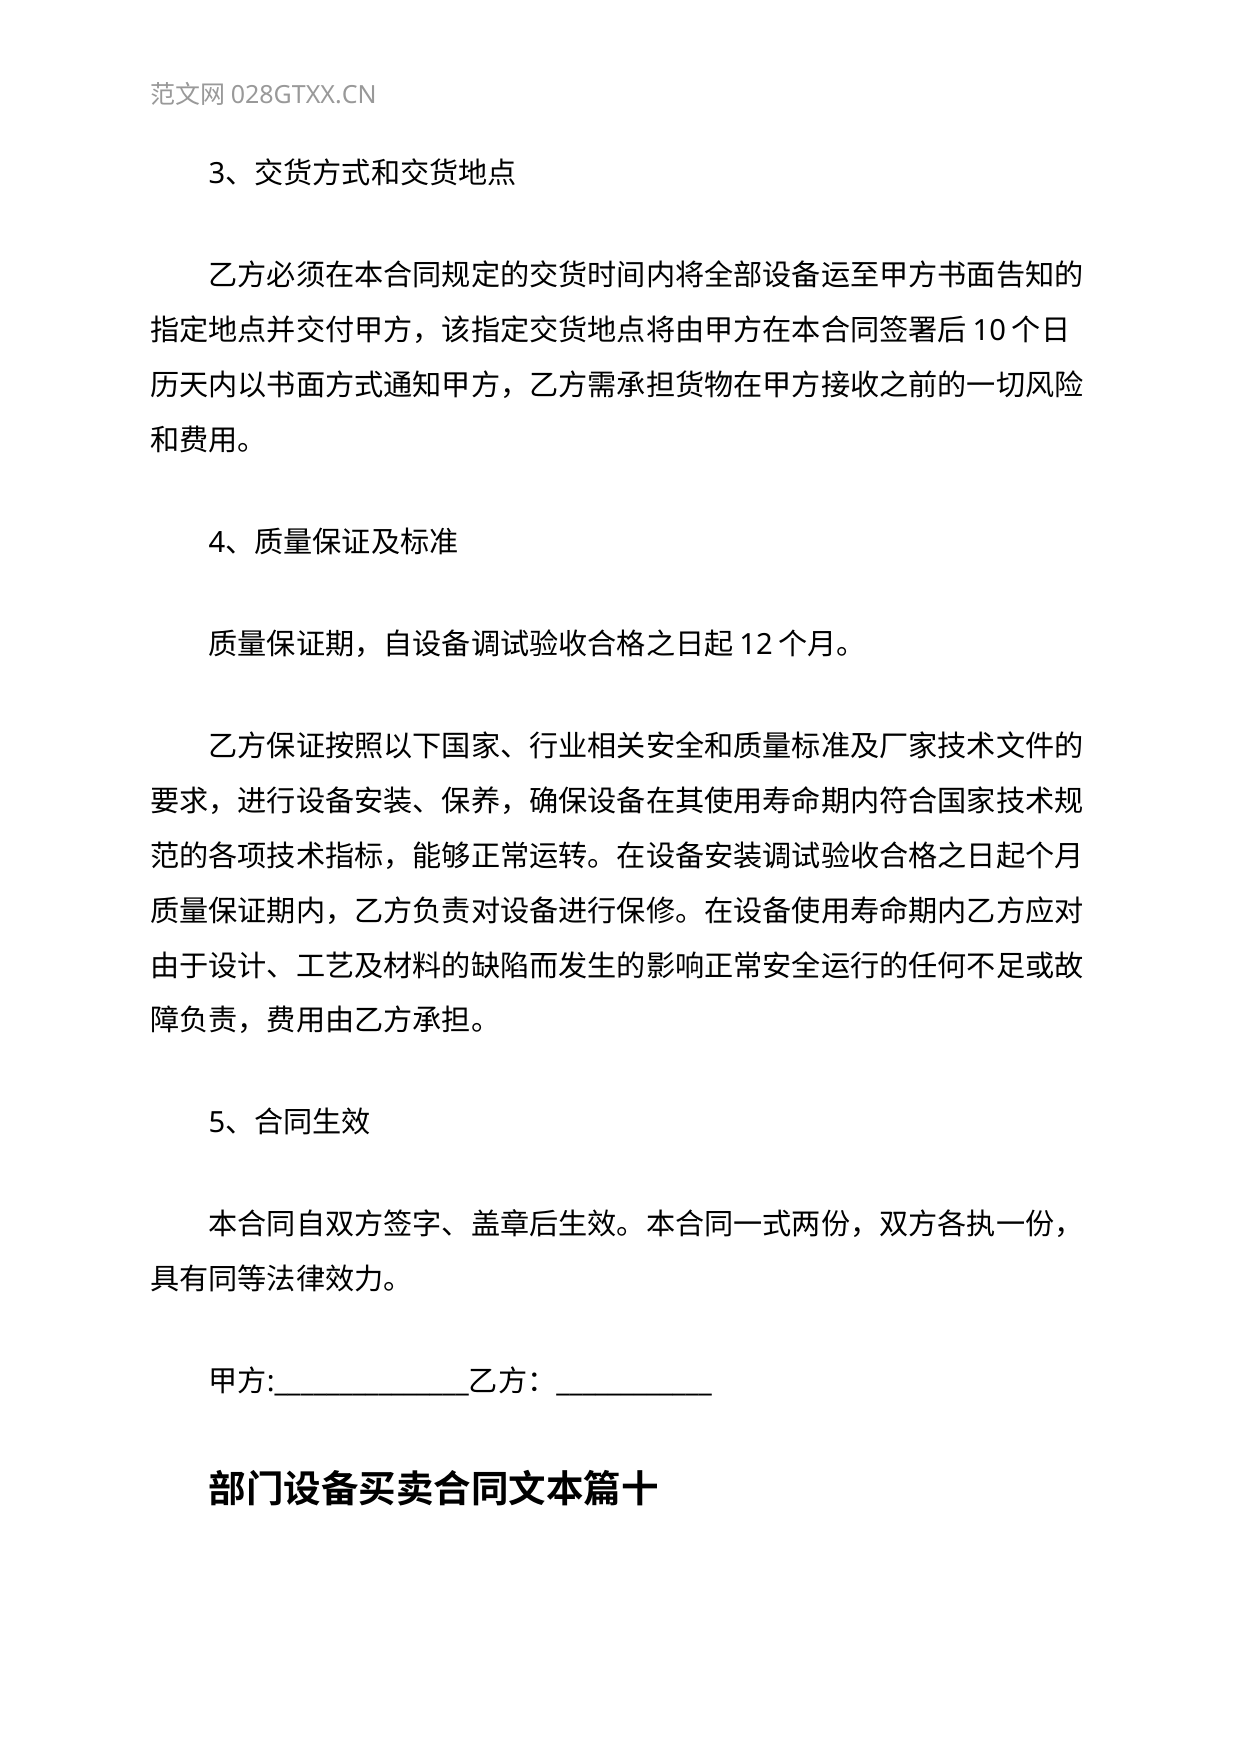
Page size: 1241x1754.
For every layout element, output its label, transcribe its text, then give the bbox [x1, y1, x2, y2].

text 本合同自双方签字、盖章后生效。本合同一式两份，双方各执一份，具有同等法律效力。 [150, 1201, 1090, 1298]
text 乙方保证按照以下国家、行业相关安全和质量标准及厂家技术文件的要求，进行设备安装、保养，确保设备在其使用寿命期内符合国家技术规范的各项技术指标，能够正常运转。在设备安装调试验收合格之日起个月质量保证期内，乙方负责对设备进行保修。在设备使用寿命期内乙方应对由于设计、工艺及材料的缺陷而发生的影响正常安全运行的任何不足或故障负责，费用由乙方承担。 [150, 722, 1090, 1039]
text 5、合同生效 [150, 1099, 1090, 1141]
text 部门设备买卖合同文本篇十 [150, 1459, 1090, 1514]
text 3、交货方式和交货地点 [150, 150, 1090, 192]
text 甲方:_______________乙方：____________ [150, 1357, 1090, 1400]
text 4、质量保证及标准 [150, 518, 1090, 561]
text 乙方必须在本合同规定的交货时间内将全部设备运至甲方书面告知的指定地点并交付甲方，该指定交货地点将由甲方在本合同签署后10个日历天内以书面方式通知甲方，乙方需承担货物在甲方接收之前的一切风险和费用。 [150, 252, 1090, 459]
text 质量保证期，自设备调试验收合格之日起12个月。 [150, 621, 1090, 663]
